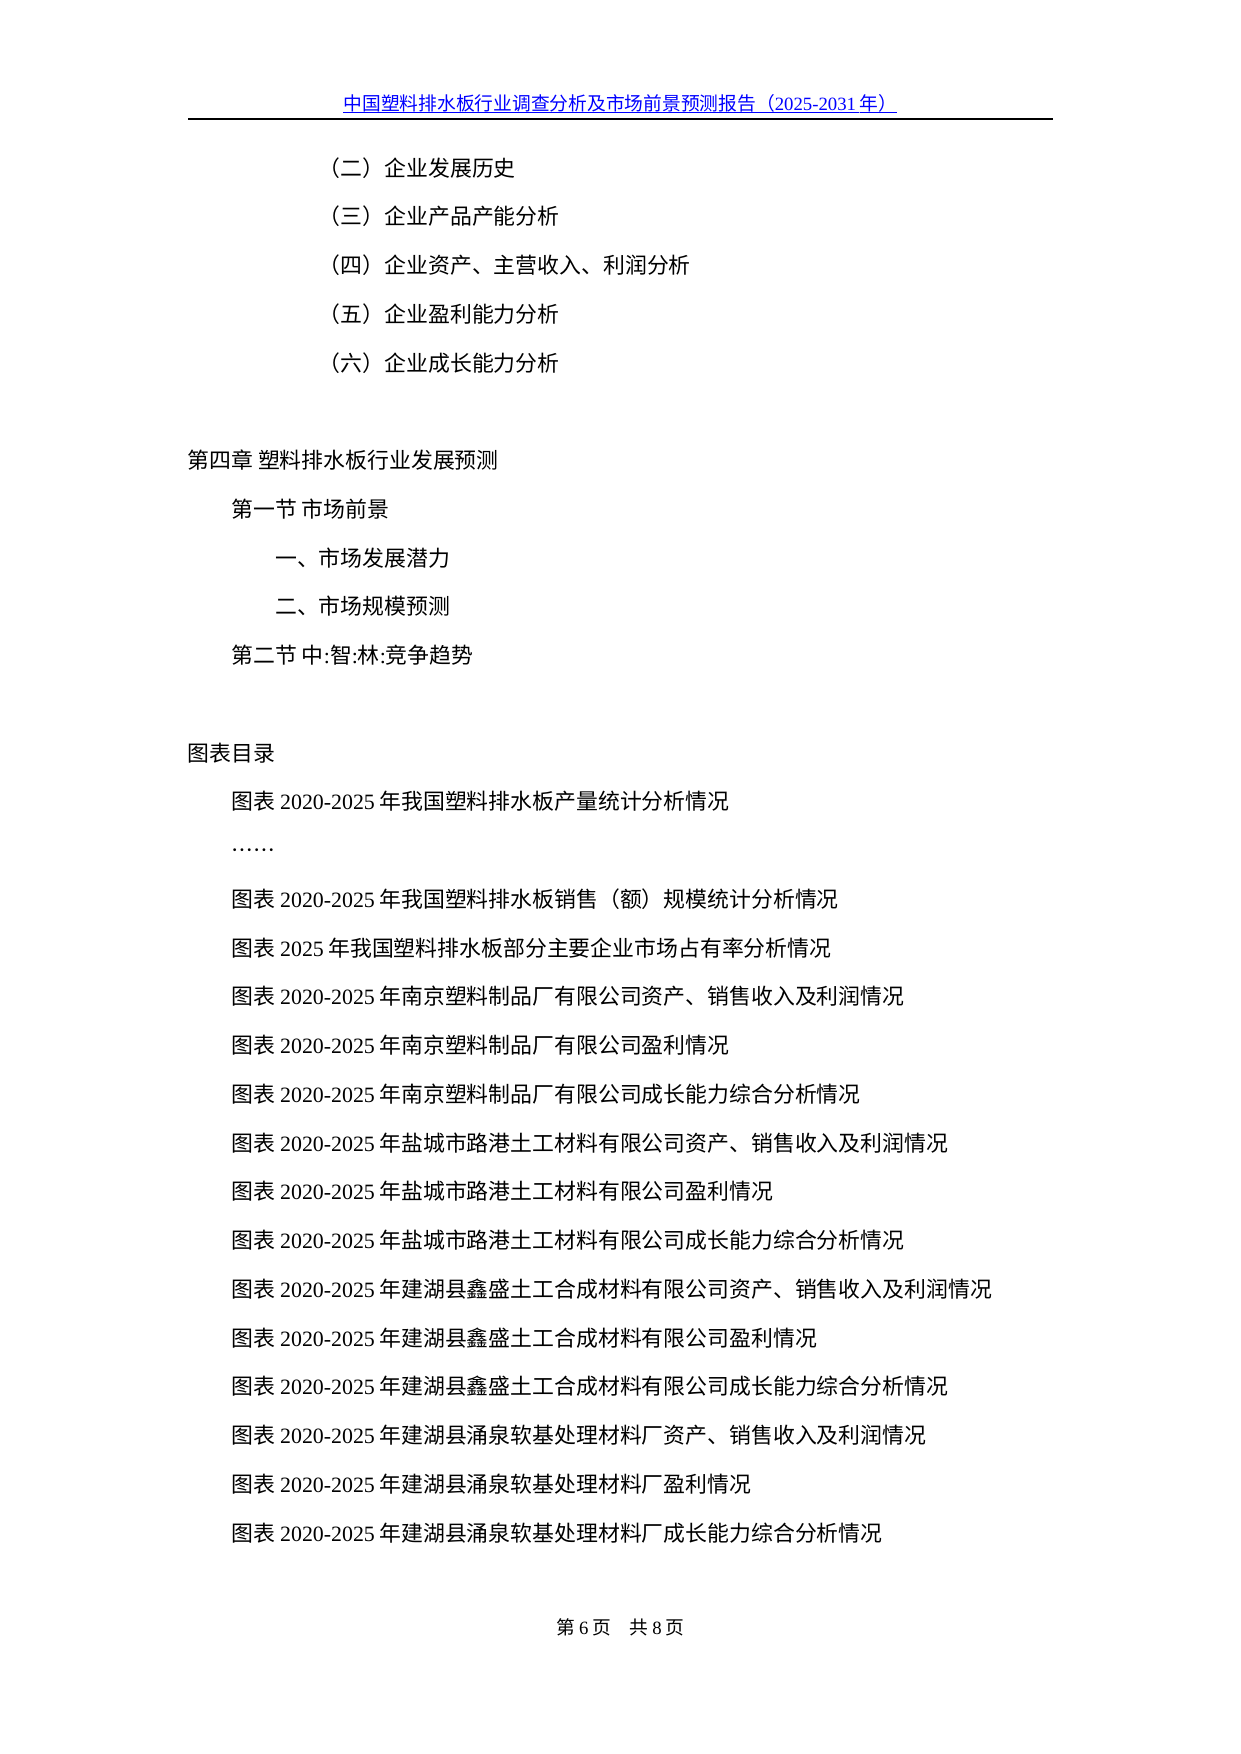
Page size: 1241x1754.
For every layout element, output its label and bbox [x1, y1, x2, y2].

text [187, 150, 1053, 1548]
